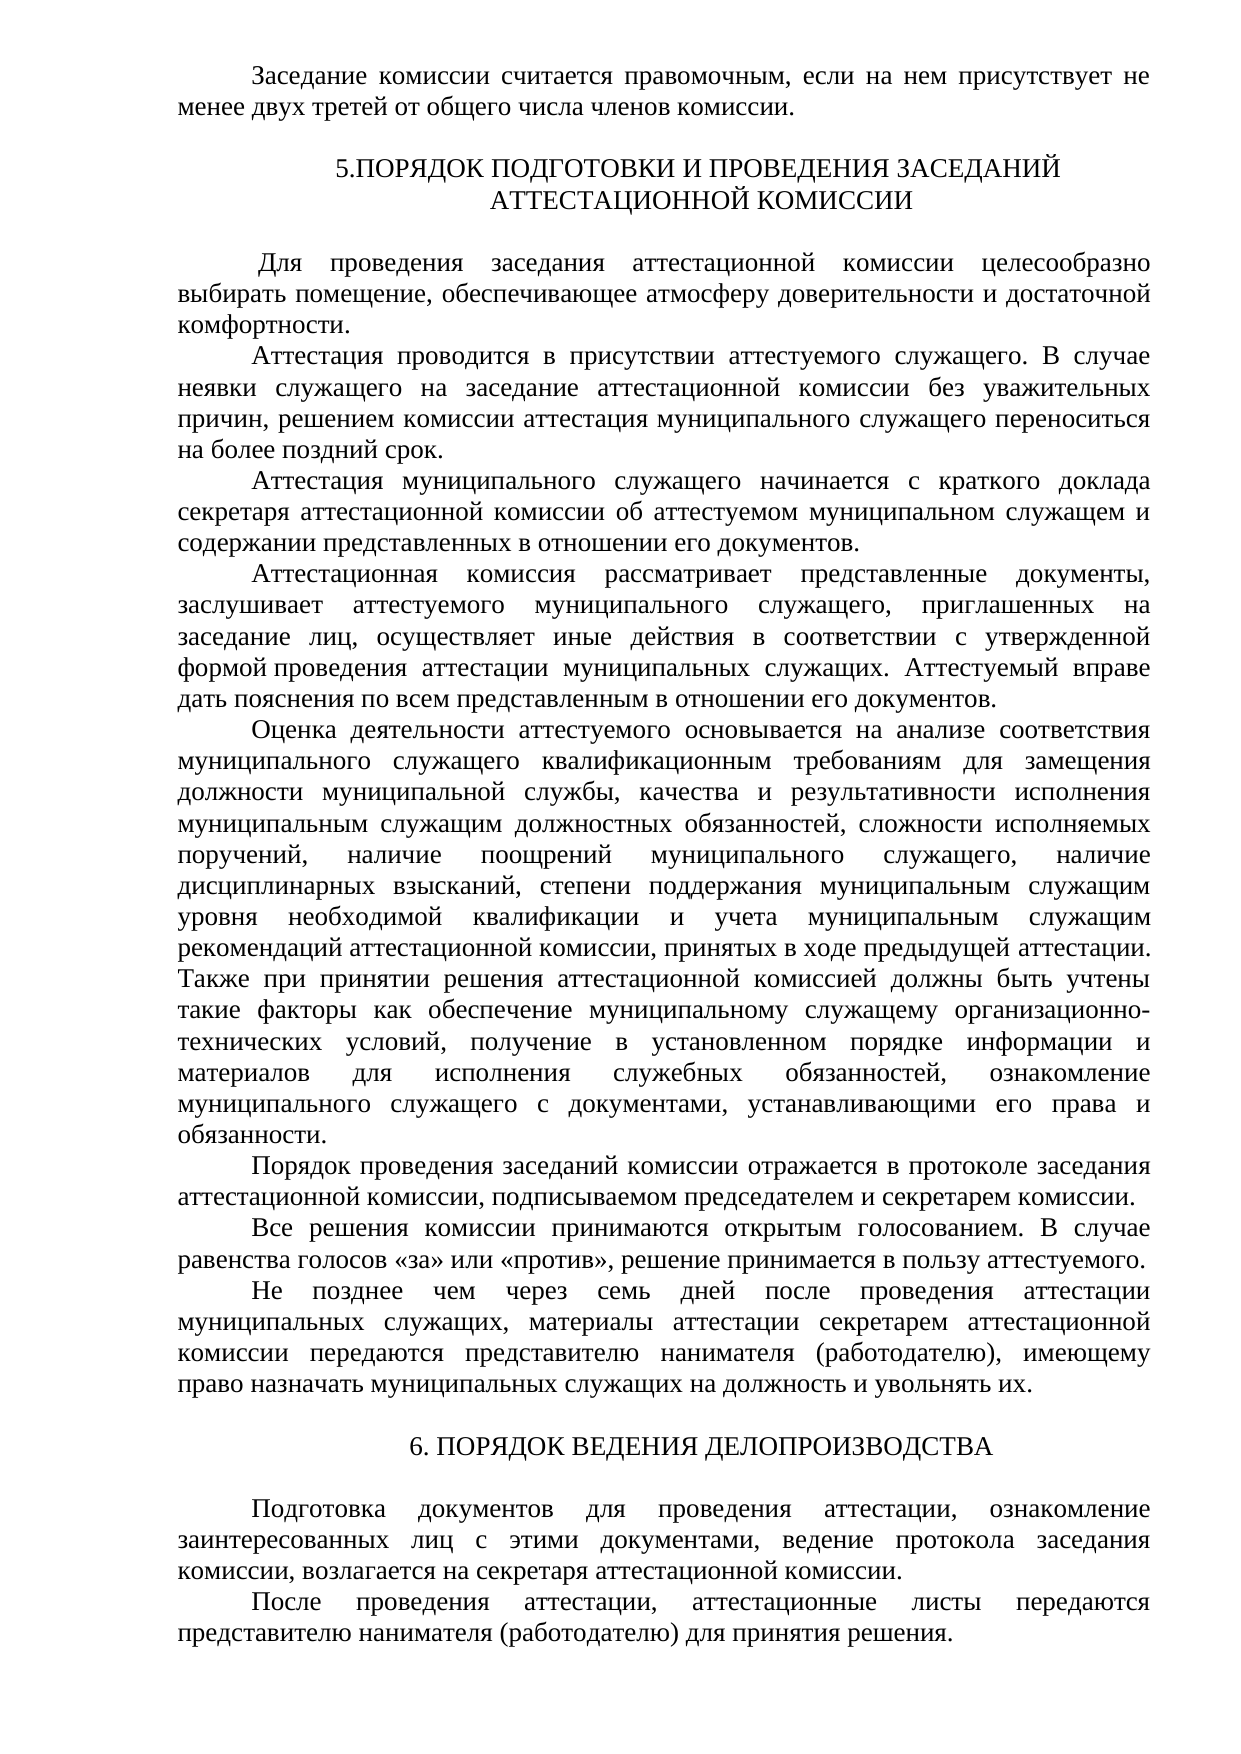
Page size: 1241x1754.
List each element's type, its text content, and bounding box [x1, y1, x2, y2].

text Подготовка документов для проведения аттестации, ознакомление заинтересованных лиц с этими документами, ведение протокола заседания комиссии, возлагается на секретаря аттестационной комиссии. [177, 1492, 1152, 1585]
text После проведения аттестации, аттестационные листы передаются представителю нанимателя (работодателю) для принятия решения. [177, 1585, 1152, 1648]
text 5.ПОРЯДОК ПОДГОТОВКИ И ПРОВЕДЕНИЯ ЗАСЕДАНИЙ [177, 153, 1152, 184]
text Порядок проведения заседаний комиссии отражается в протоколе заседания аттестационной комиссии, подписываемом председателем и секретарем комиссии. [177, 1149, 1152, 1212]
text АТТЕСТАЦИОННОЙ КОМИССИИ [177, 184, 1152, 215]
text 6. ПОРЯДОК ВЕДЕНИЯ ДЕЛОПРОИЗВОДСТВА [177, 1429, 1152, 1461]
text Для проведения заседания аттестационной комиссии целесообразно выбирать помещение, обеспечивающее атмосферу доверительности и достаточной комфортности. [177, 246, 1152, 339]
text Аттестация проводится в присутствии аттестуемого служащего. В случае неявки служащего на заседание аттестационной комиссии без уважительных причин, решением комиссии аттестация муниципального служащего переноситься на более поздний срок. [177, 339, 1152, 464]
text Аттестационная комиссия рассматривает представленные документы, заслушивает аттестуемого муниципального служащего, приглашенных на заседание лиц, осуществляет иные действия в соответствии с утвержденной формой проведения аттестации муниципальных служащих. Аттестуемый вправе дать пояснения по всем представленным в отношении его документов. [177, 557, 1152, 713]
text Оценка деятельности аттестуемого основывается на анализе соответствия муниципального служащего квалификационным требованиям для замещения должности муниципальной службы, качества и результативности исполнения муниципальным служащим должностных обязанностей, сложности исполняемых поручений, наличие поощрений муниципального служащего, наличие дисциплинарных взысканий, степени поддержания муниципальным служащим уровня необходимой квалификации и учета муниципальным служащим рекомендаций аттестационной комиссии, принятых в ходе предыдущей аттестации. Также при принятии решения аттестационной комиссией должны быть учтены такие факторы как обеспечение муниципальному служащему организационно-технических условий, получение в установленном порядке информации и материалов для исполнения служебных обязанностей, ознакомление муниципального служащего с документами, устанавливающими его права и обязанности. [177, 713, 1152, 1149]
text Заседание комиссии считается правомочным, если на нем присутствует не менее двух третей от общего числа членов комиссии. [177, 59, 1152, 121]
text Аттестация муниципального служащего начинается с краткого доклада секретаря аттестационной комиссии об аттестуемом муниципальном служащем и содержании представленных в отношении его документов. [177, 464, 1152, 557]
text Не позднее чем через семь дней после проведения аттестации муниципальных служащих, материалы аттестации секретарем аттестационной комиссии передаются представителю нанимателя (работодателю), имеющему право назначать муниципальных служащих на должность и увольнять их. [177, 1274, 1152, 1398]
text Все решения комиссии принимаются открытым голосованием. В случае равенства голосов «за» или «против», решение принимается в пользу аттестуемого. [177, 1212, 1152, 1274]
